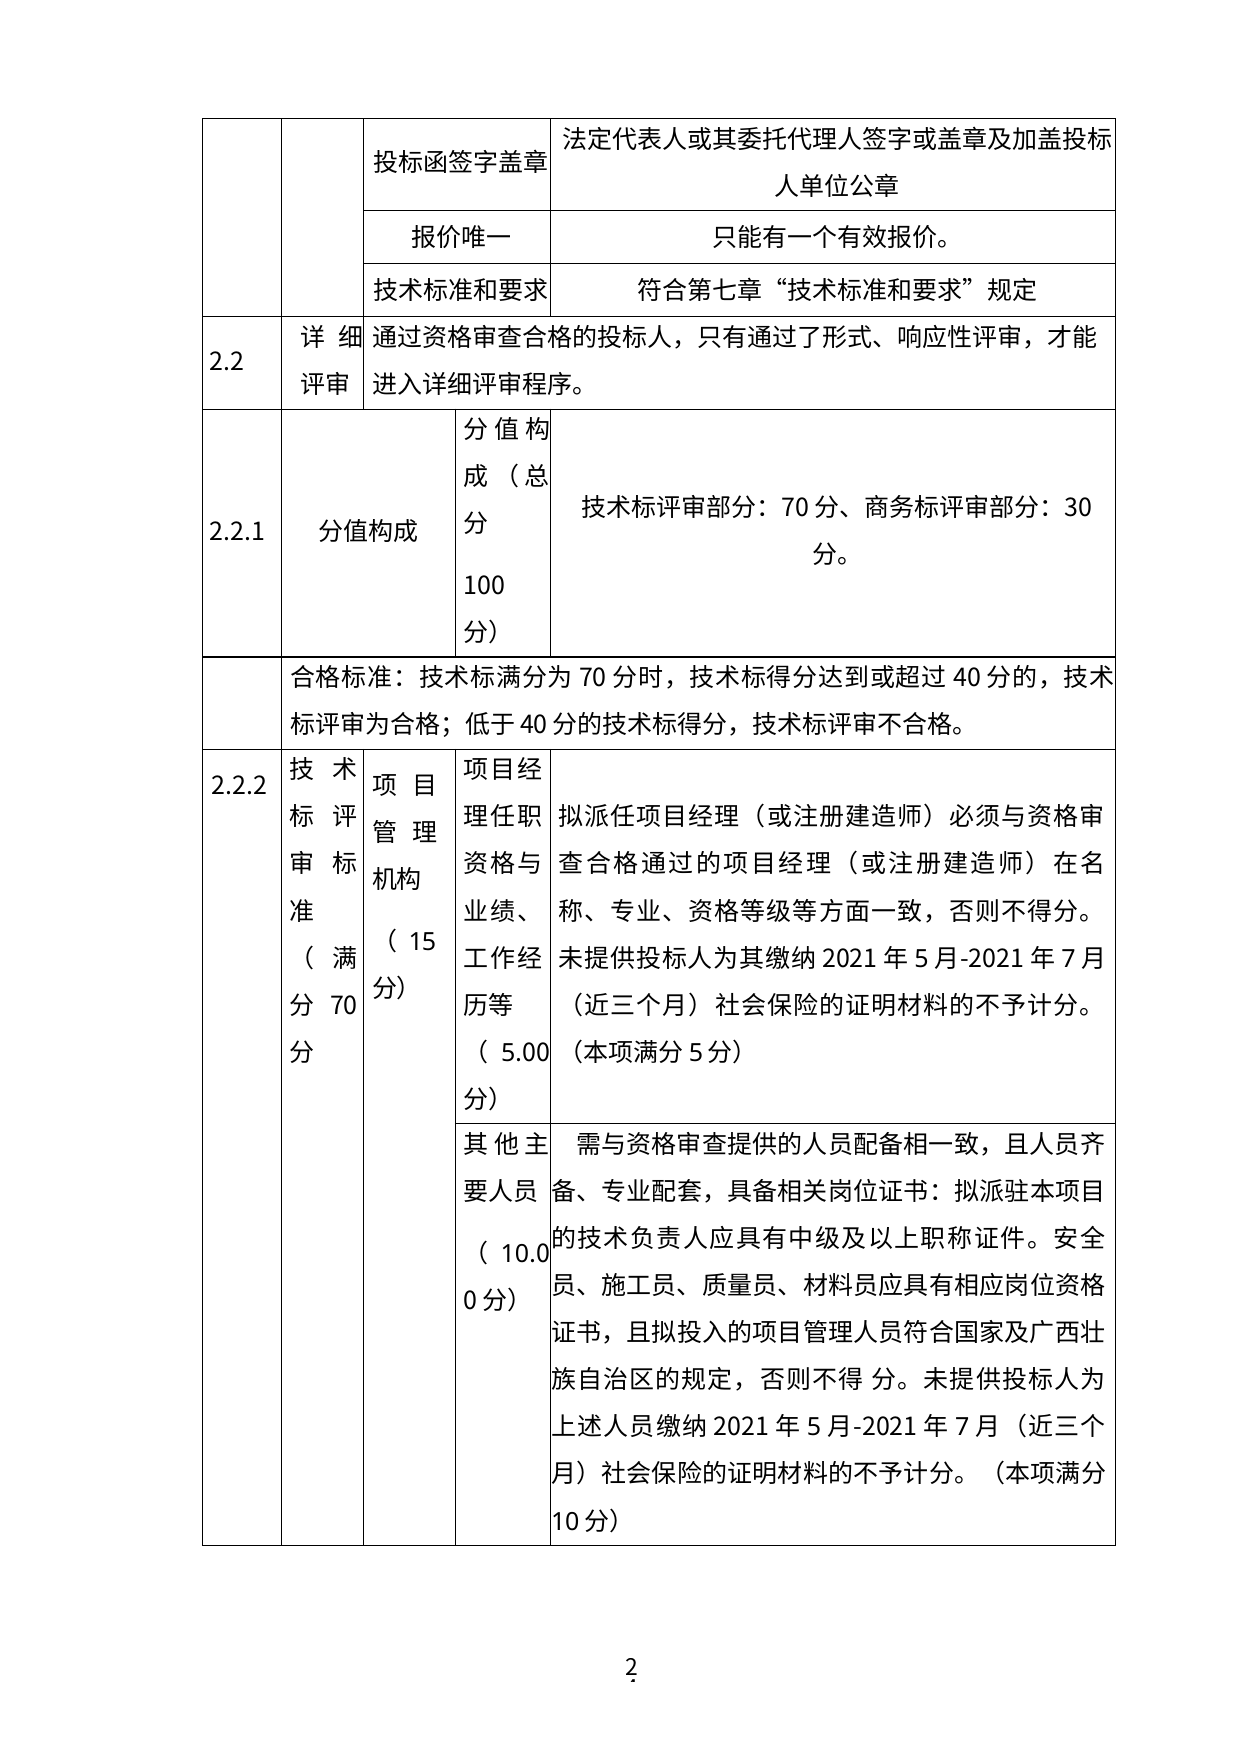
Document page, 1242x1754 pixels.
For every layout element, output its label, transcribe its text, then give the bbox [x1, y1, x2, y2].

table_cell 分值构成 [282, 410, 455, 656]
table_cell 详细评审 [282, 317, 363, 408]
table_cell 项目管理机构 （15分） [364, 750, 455, 1545]
table_cell 2.2 [203, 317, 281, 408]
table_cell 法定代表人或其委托代理人签字或盖章及加盖投标人单位公章 [551, 119, 1115, 210]
table_cell 合格标准：技术标满分为70分时，技术标得分达到或超过40分的，技术标评审为合格；低于40分的技术标得分，技术标评审不合格。 [282, 658, 1115, 749]
table_cell 项目经理任职资格与业绩、工作经历等 （5.00分） [456, 750, 550, 1123]
table_cell 报价唯一 [364, 211, 550, 263]
table_cell 拟派任项目经理（或注册建造师）必须与资格审查合格通过的项目经理（或注册建造师）在名称、专业、资格等级等方面一致，否则不得分。未提供投标人为其缴纳2021年5月-2021年7月（近三个月）社会保险的证明材料的不予计分。（本项满分5分） [551, 750, 1115, 1123]
table_cell 投标函签字盖章 [364, 119, 550, 210]
table_cell [203, 658, 281, 749]
table_cell 技术标准和要求 [364, 264, 550, 316]
table_cell 分值构成（总分 100分） [456, 410, 550, 656]
table_cell 通过资格审查合格的投标人，只有通过了形式、响应性评审，才能进入详细评审程序。 [364, 317, 1115, 408]
table_cell 技术标评审部分：70 分、商务标评审部分：30分。 [551, 410, 1115, 656]
table_cell 需与资格审查提供的人员配备相一致，且人员齐备、专业配套，具备相关岗位证书：拟派驻本项目的技术负责人应具有中级及以上职称证件。安全员、施工员、质量员、材料员应具有相应岗位资格证书，且拟投入的项目管理人员符合国家及广西壮族自治区的规定，否则不得 分。未提供投标人为上述人员缴纳2021年5月-2021年7月（近三个月）社会保险的证明材料的不予计分。（本项满分10分） [551, 1124, 1115, 1545]
table_cell 只能有一个有效报价。 [551, 211, 1115, 263]
table_cell 其他主要人员 （10.00分） [456, 1124, 550, 1545]
table_cell 技术标评审标准（满分70分 [282, 750, 363, 1545]
table_cell 2.2.1 [203, 410, 281, 656]
table_cell 符合第七章“技术标准和要求”规定 [551, 264, 1115, 316]
table_cell 2.2.2 [203, 750, 281, 1545]
